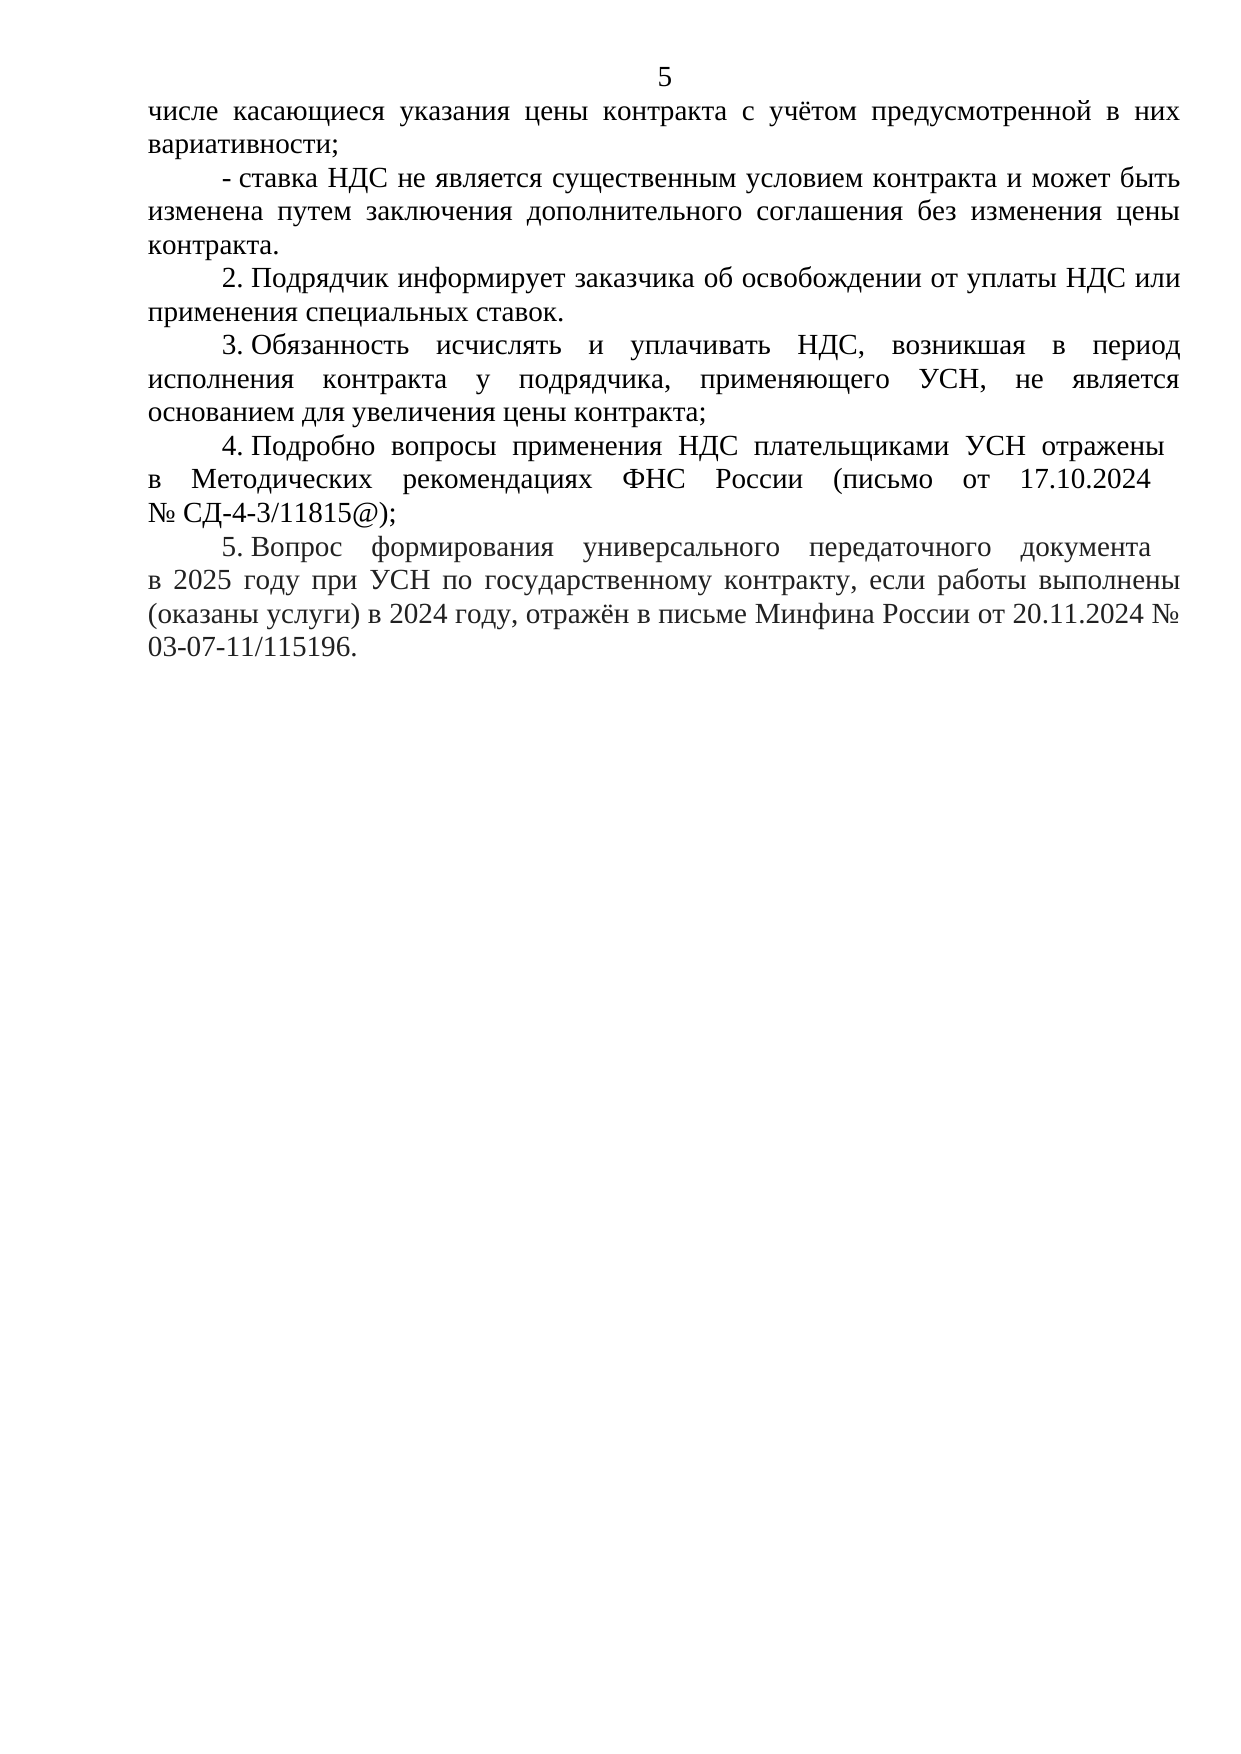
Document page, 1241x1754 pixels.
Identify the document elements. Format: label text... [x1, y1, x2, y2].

text 3. Обязанность исчислять и уплачивать НДС, возникшая в период исполнения контракта у подрядчика, применяющего УСН, не является основанием для увеличения цены контракта; [148, 327, 1181, 428]
text - ставка НДС не является существенным условием контракта и может быть изменена путем заключения дополнительного соглашения без изменения цены контракта. [148, 160, 1181, 260]
text 4. Подробно вопросы применения НДС плательщиками УСН отражены в Методических рекомендациях ФНС России (письмо от 17.10.2024 № СД-4-3/11815@); [148, 428, 1181, 529]
text 5. Вопрос формирования универсального передаточного документа в 2025 году при УСН по государственному контракту, если работы выполнены (оказаны услуги) в 2024 году, отражён в письме Минфина России от 20.11.2024 № 03-07-11/115196. [148, 529, 1181, 663]
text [148, 93, 1181, 160]
text 2. Подрядчик информирует заказчика об освобождении от уплаты НДС или применения специальных ставок. [148, 260, 1181, 327]
